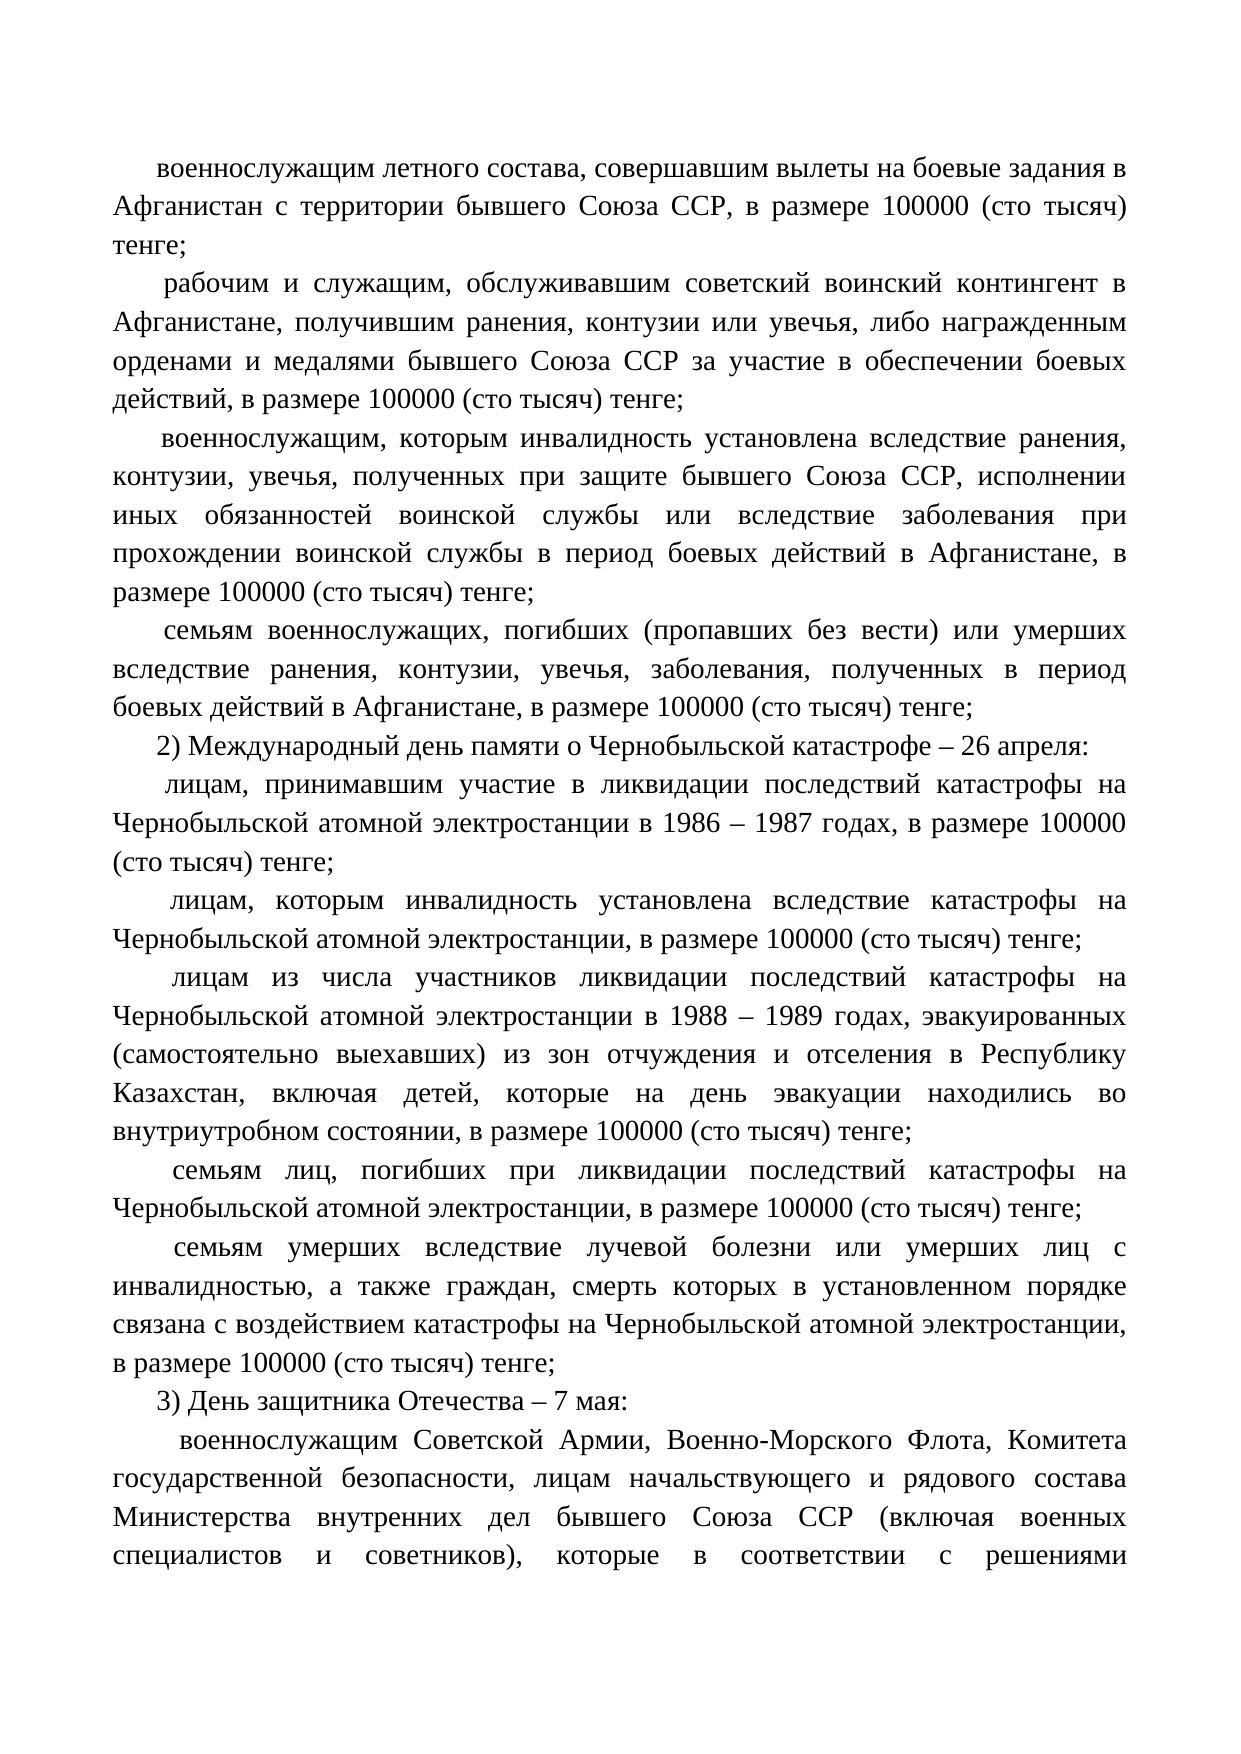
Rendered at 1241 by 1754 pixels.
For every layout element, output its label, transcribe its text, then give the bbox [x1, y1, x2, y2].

text семьям лиц, погибших при ликвидации последствий катастрофы на Чернобыльской атомной электростанции, в размере 100000 (сто тысяч) тенге; [112, 1152, 1128, 1224]
text военнослужащим, которым инвалидность установлена вследствие ранения, контузии, увечья, полученных при защите бывшего Союза ССР, исполнении иных обязанностей воинской службы или вследствие заболевания при прохождении воинской службы в период боевых действий в Афганистане, в размере 100000 (сто тысяч) тенге; [112, 420, 1128, 607]
text 3) День защитника Отечества – 7 мая: [112, 1383, 1128, 1417]
text семьям военнослужащих, погибших (пропавших без вести) или умерших вследствие ранения, контузии, увечья, заболевания, полученных в период боевых действий в Афганистане, в размере 100000 (сто тысяч) тенге; [112, 612, 1128, 723]
text 2) Международный день памяти о Чернобыльской катастрофе – 26 апреля: [112, 728, 1128, 762]
text лицам, которым инвалидность установлена вследствие катастрофы на Чернобыльской атомной электростанции, в размере 100000 (сто тысяч) тенге; [112, 882, 1128, 954]
text рабочим и служащим, обслуживавшим советский воинский контингент в Афганистане, получившим ранения, контузии или увечья, либо награжденным орденами и медалями бывшего Союза ССР за участие в обеспечении боевых действий, в размере 100000 (сто тысяч) тенге; [112, 266, 1128, 415]
text военнослужащим летного состава, совершавшим вылеты на боевые задания в Афганистан с территории бывшего Союза ССР, в размере 100000 (сто тысяч) тенге; [112, 150, 1128, 261]
text семьям умерших вследствие лучевой болезни или умерших лиц с инвалидностью, а также граждан, смерть которых в установленном порядке связана с воздействием катастрофы на Чернобыльской атомной электростанции, в размере 100000 (сто тысяч) тенге; [112, 1229, 1128, 1378]
text лицам, принимавшим участие в ликвидации последствий катастрофы на Чернобыльской атомной электростанции в 1986 – 1987 годах, в размере 100000 (сто тысяч) тенге; [112, 767, 1128, 877]
text лицам из числа участников ликвидации последствий катастрофы на Чернобыльской атомной электростанции в 1988 – 1989 годах, эвакуированных (самостоятельно выехавших) из зон отчуждения и отселения в Республику Казахстан, включая детей, которые на день эвакуации находились во внутриутробном состоянии, в размере 100000 (сто тысяч) тенге; [112, 959, 1128, 1147]
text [112, 1422, 1128, 1571]
